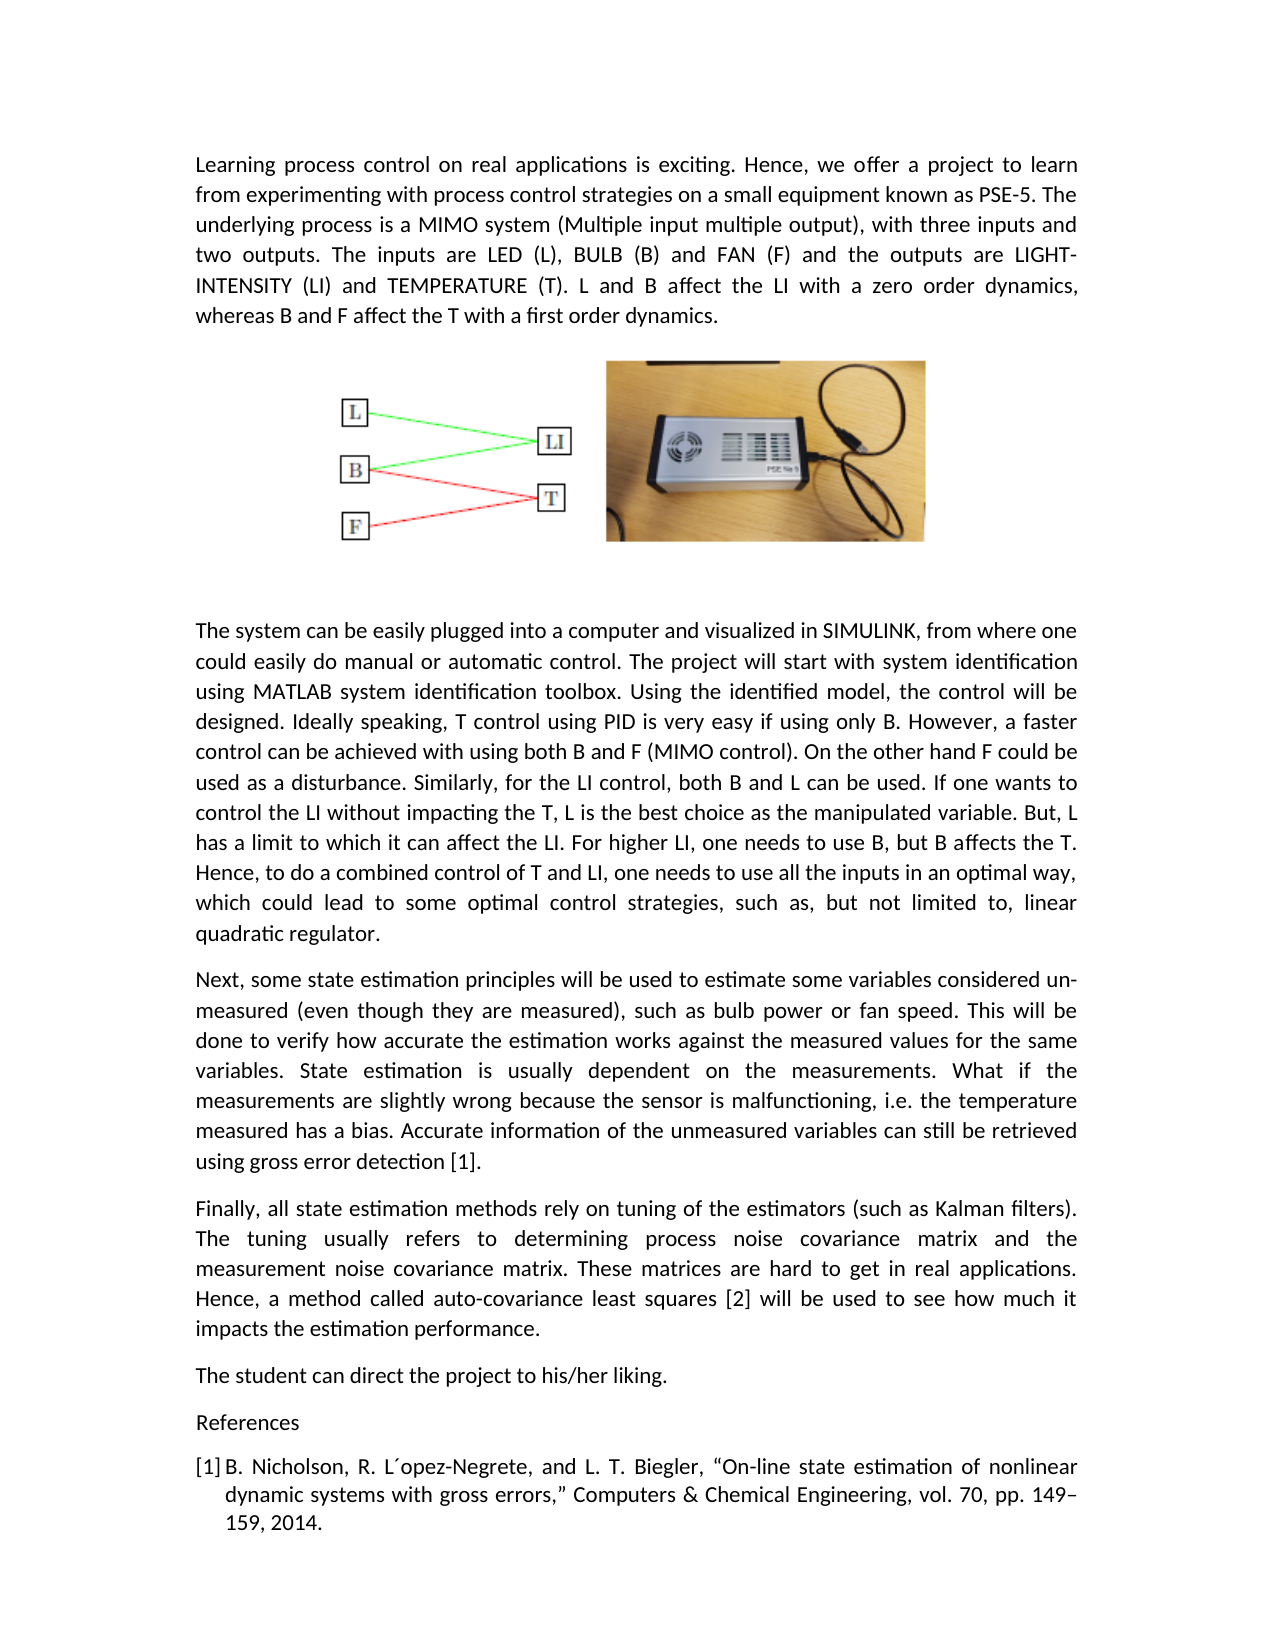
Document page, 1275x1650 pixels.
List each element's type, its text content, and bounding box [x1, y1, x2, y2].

text Learning process control on real applications is exciting. Hence, we oﬀer a project to learn from experimenting with process control strategies on a small equipment known as PSE-5. The underlying process is a MIMO system (Multiple input multiple output), with three inputs and two outputs. The inputs are LED (L), BULB (B) and FAN (F) and the outputs are LIGHT-INTENSITY (LI) and TEMPERATURE (T). L and B aﬀect the LI with a zero order dynamics, whereas B and F aﬀect the T with a first order dynamics. [195, 150, 1079, 329]
text The system can be easily plugged into a computer and visualized in SIMULINK, from where one could easily do manual or automatic control. The project will start with system identification using MATLAB system identification toolbox. Using the identified model, the control will be designed. Ideally speaking, T control using PID is very easy if using only B. However, a faster control can be achieved with using both B and F (MIMO control). On the other hand F could be used as a disturbance. Similarly, for the LI control, both B and L can be used. If one wants to control the LI without impacting the T, L is the best choice as the manipulated variable. But, L has a limit to which it can aﬀect the LI. For higher LI, one needs to use B, but B aﬀects the T. Hence, to do a combined control of T and LI, one needs to use all the inputs in an optimal way, which could lead to some optimal control strategies, such as, but not limited to, linear quadratic regulator. [195, 617, 1079, 947]
list B. Nicholson, R. L´opez-Negrete, and L. T. Biegler, “On-line state estimation of nonlinear dynamic systems with gross errors,” Computers & Chemical Engineering, vol. 70, pp. 149–159, 2014. [195, 1453, 1079, 1536]
text Next, some state estimation principles will be used to estimate some variables considered un-measured (even though they are measured), such as bulb power or fan speed. This will be done to verify how accurate the estimation works against the measured values for the same variables. State estimation is usually dependent on the measurements. What if the measurements are slightly wrong because the sensor is malfunctioning, i.e. the temperature measured has a bias. Accurate information of the unmeasured variables can still be retrieved using gross error detection [1]. [195, 966, 1079, 1175]
text The student can direct the project to his/her liking. [195, 1361, 1079, 1389]
text References [196, 1408, 1079, 1436]
text Finally, all state estimation methods rely on tuning of the estimators (such as Kalman filters). The tuning usually refers to determining process noise covariance matrix and the measurement noise covariance matrix. These matrices are hard to get in real applications. Hence, a method called auto-covariance least squares [2] will be used to see how much it impacts the estimation performance. [195, 1194, 1079, 1342]
picture [320, 347, 954, 553]
